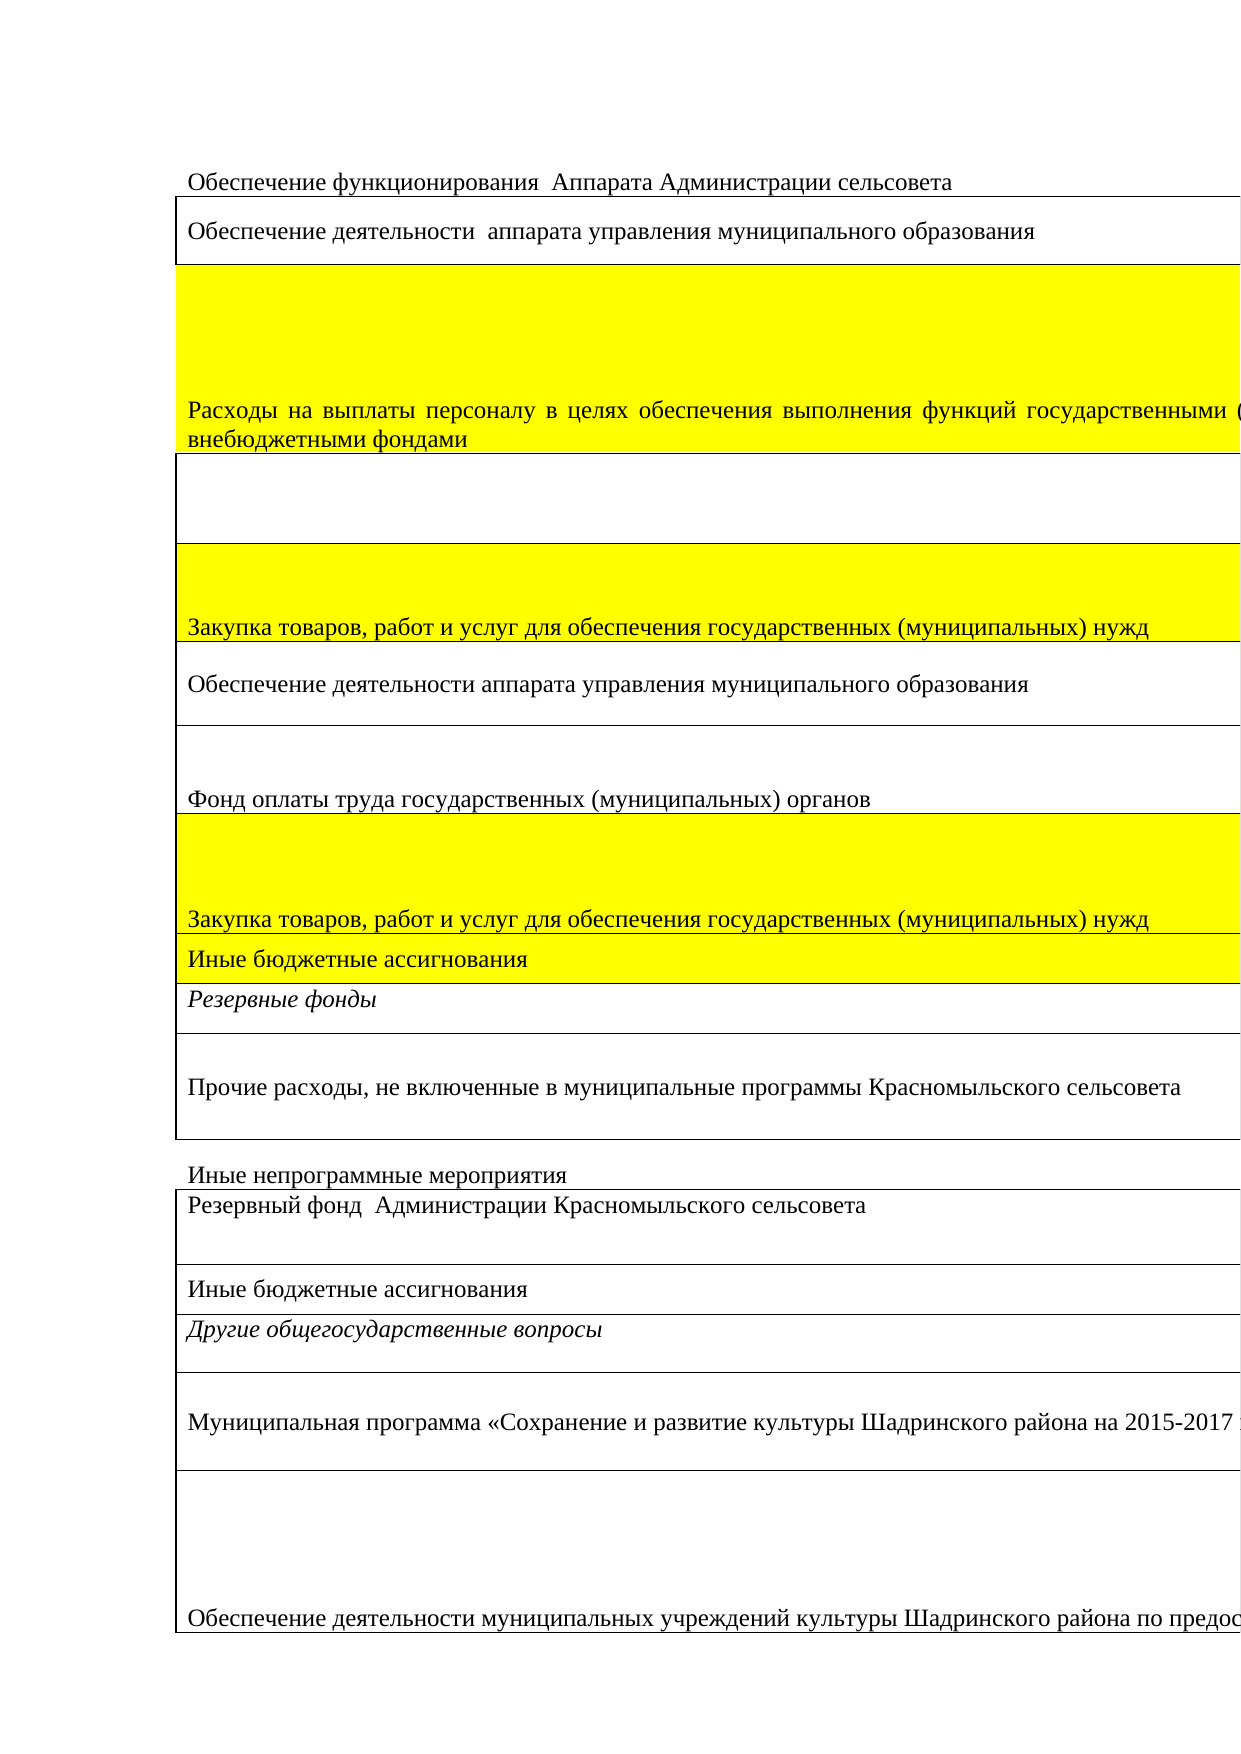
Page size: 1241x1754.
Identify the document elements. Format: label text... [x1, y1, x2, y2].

table_cell Другие общегосударственные вопросы [177, 1315, 1240, 1372]
table_cell Обеспечение функционирования Аппарата Администрации сельсовета [176, 118, 1240, 196]
table_cell Иные бюджетные ассигнования [177, 934, 1240, 983]
table_cell Резервный фонд Администрации Красномыльского сельсовета [177, 1190, 1240, 1263]
table_cell Обеспечение деятельности аппарата управления муниципального образования [177, 642, 1240, 725]
table_cell Закупка товаров, работ и услуг для обеспечения государственных (муниципальных) нужд [177, 544, 1240, 641]
table_cell Муниципальная программа «Сохранение и развитие культуры Шадринского района на 2015-2017 годы» [177, 1373, 1240, 1469]
table_cell Расходы на выплаты персоналу в целях обеспечения выполнения функций государственными (муниципальными) органами, казенными учреждениями, органами управления государственными внебюджетными фондами [176, 265, 1240, 452]
table_cell [177, 454, 1240, 543]
table_cell Прочие расходы, не включенные в муниципальные программы Красномыльского сельсовета [177, 1034, 1240, 1139]
table_cell Обеспечение деятельности муниципальных учреждений культуры Шадринского района по предоставлению и развитию муниципальных услуг населению в сфере культуры [177, 1471, 1240, 1632]
table_cell Фонд оплаты труда государственных (муниципальных) органов [177, 726, 1240, 812]
table_cell Закупка товаров, работ и услуг для обеспечения государственных (муниципальных) нужд [177, 814, 1240, 933]
table_cell Иные бюджетные ассигнования [177, 1265, 1240, 1313]
table_cell Обеспечение деятельности аппарата управления муниципального образования [177, 197, 1240, 263]
table_cell Резервные фонды [177, 984, 1240, 1033]
table_cell Иные непрограммные мероприятия [176, 1140, 1240, 1189]
